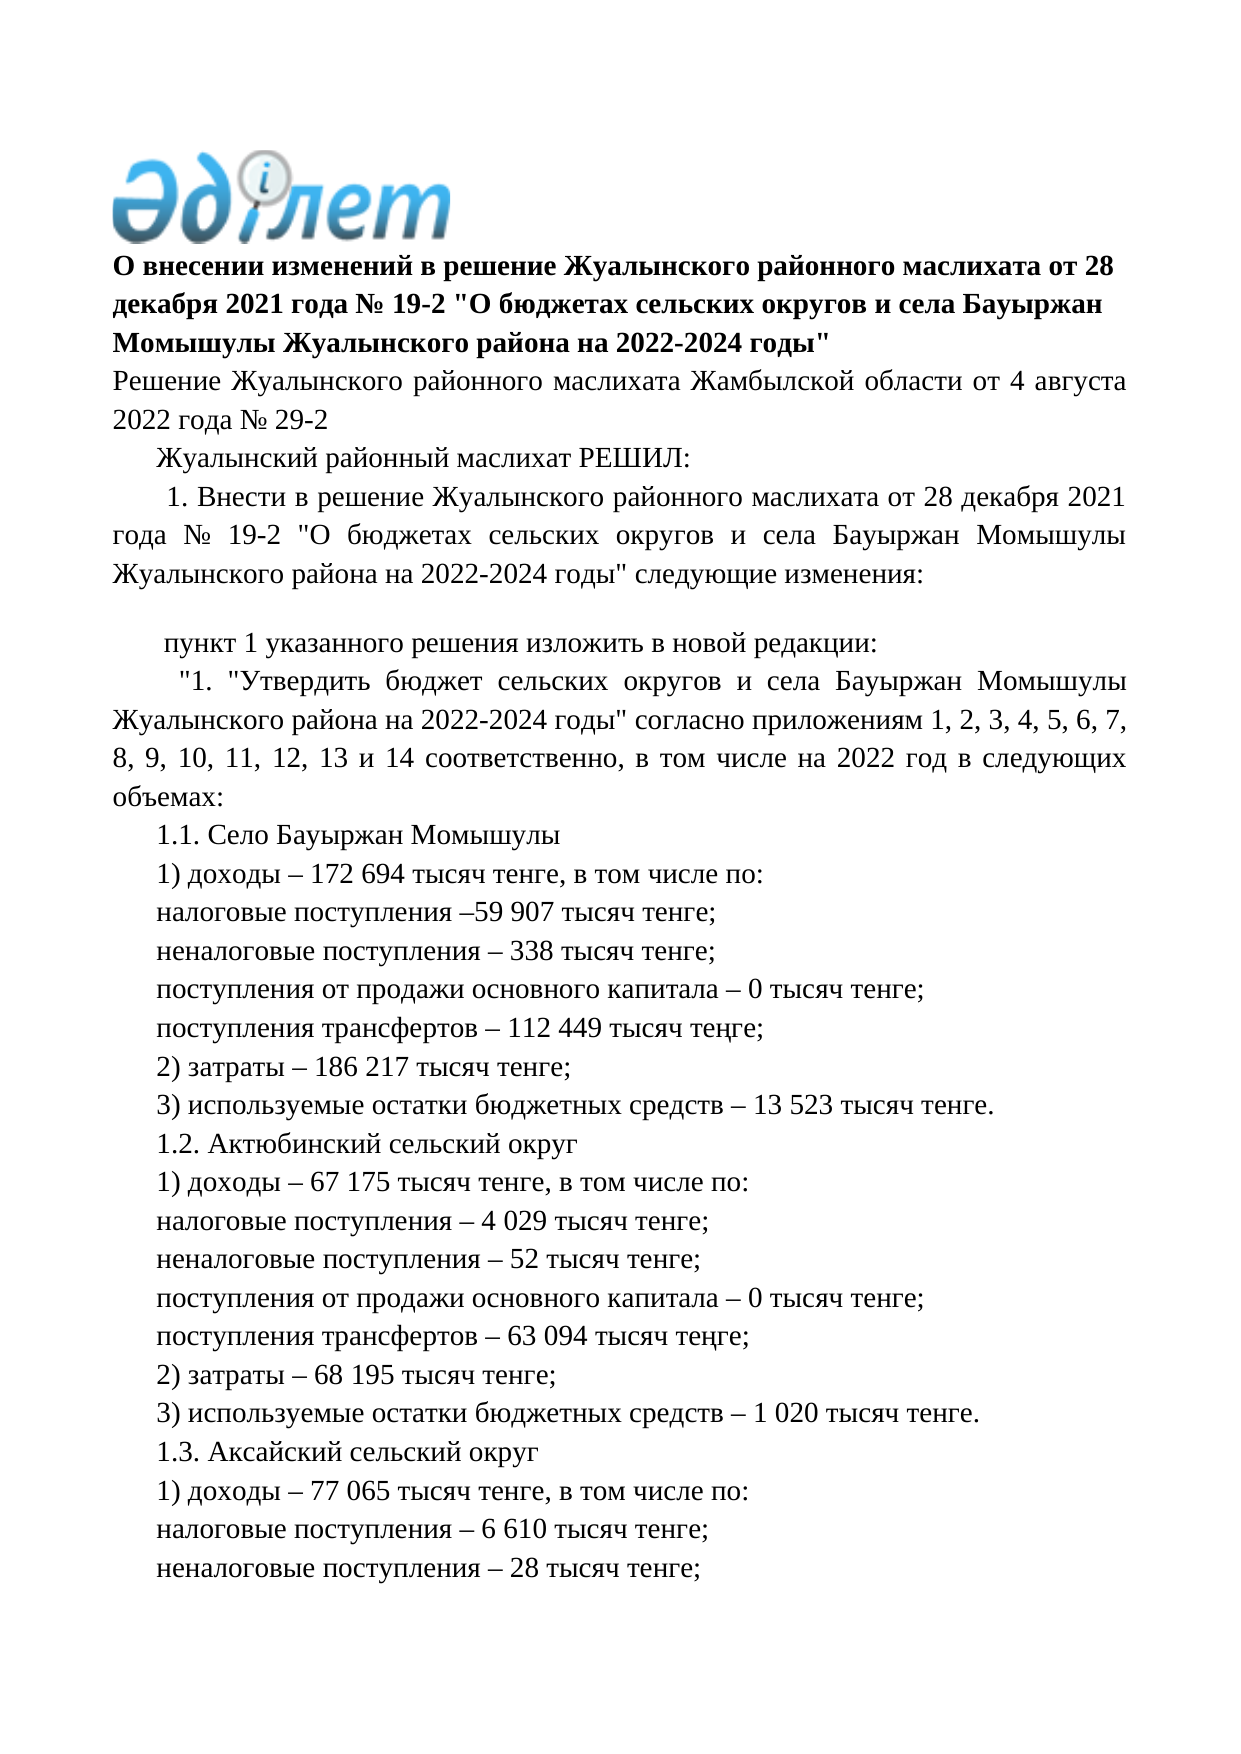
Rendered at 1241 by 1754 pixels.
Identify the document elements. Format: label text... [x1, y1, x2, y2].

text 2) затраты – 186 217 тысяч тенге; [112, 1049, 1128, 1082]
text "1. "Утвердить бюджет сельских округов и села Бауыржан Момышулы Жуалынского района на 2022-2024 годы" согласно приложениям 1, 2, 3, 4, 5, 6, 7, 8, 9, 10, 11, 12, 13 и 14 соответственно, в том числе на 2022 год в следующих объемах: [112, 663, 1128, 812]
text поступления от продажи основного капитала – 0 тысяч тенге; [112, 1280, 1128, 1313]
text поступления трансфертов – 63 094 тысяч теңге; [112, 1318, 1128, 1352]
text пункт 1 указанного решения изложить в новой редакции: [112, 625, 1128, 658]
text Решение Жуалынского районного маслихата Жамбылской области от 4 августа 2022 года № 29-2 [112, 363, 1128, 435]
text Жуалынский районный маслихат РЕШИЛ: [112, 440, 1128, 474]
text 2) затраты – 68 195 тысяч тенге; [112, 1357, 1128, 1391]
text неналоговые поступления – 28 тысяч тенге; [112, 1550, 1128, 1583]
picture [112, 150, 451, 244]
text 3) используемые остатки бюджетных средств – 13 523 тысяч тенге. [112, 1087, 1128, 1121]
text поступления от продажи основного капитала – 0 тысяч тенге; [112, 972, 1128, 1005]
text 1) доходы – 172 694 тысяч тенге, в том числе по: [112, 856, 1128, 889]
text 1.1. Село Бауыржан Момышулы [112, 817, 1128, 851]
text неналоговые поступления – 52 тысяч тенге; [112, 1241, 1128, 1275]
text 1.2. Актюбинский сельский округ [112, 1126, 1128, 1159]
text 1.3. Аксайский сельский округ [112, 1434, 1128, 1468]
text 1) доходы – 67 175 тысяч тенге, в том числе по: [112, 1164, 1128, 1198]
text поступления трансфертов – 112 449 тысяч теңге; [112, 1010, 1128, 1044]
text 3) используемые остатки бюджетных средств – 1 020 тысяч тенге. [112, 1396, 1128, 1429]
text неналоговые поступления – 338 тысяч тенге; [112, 933, 1128, 967]
text налоговые поступления –59 907 тысяч тенге; [112, 894, 1128, 928]
text 1) доходы – 77 065 тысяч тенге, в том числе по: [112, 1473, 1128, 1506]
text налоговые поступления – 6 610 тысяч тенге; [112, 1511, 1128, 1545]
text О внесении изменений в решение Жуалынского районного маслихата от 28 декабря 2021 года № 19-2 "О бюджетах сельских округов и села Бауыржан Момышулы Жуалынского района на 2022-2024 годы" [112, 248, 1128, 358]
text 1. Внести в решение Жуалынского районного маслихата от 28 декабря 2021 года № 19-2 "О бюджетах сельских округов и села Бауыржан Момышулы Жуалынского района на 2022-2024 годы" следующие изменения: [112, 479, 1128, 589]
text налоговые поступления – 4 029 тысяч тенге; [112, 1203, 1128, 1236]
